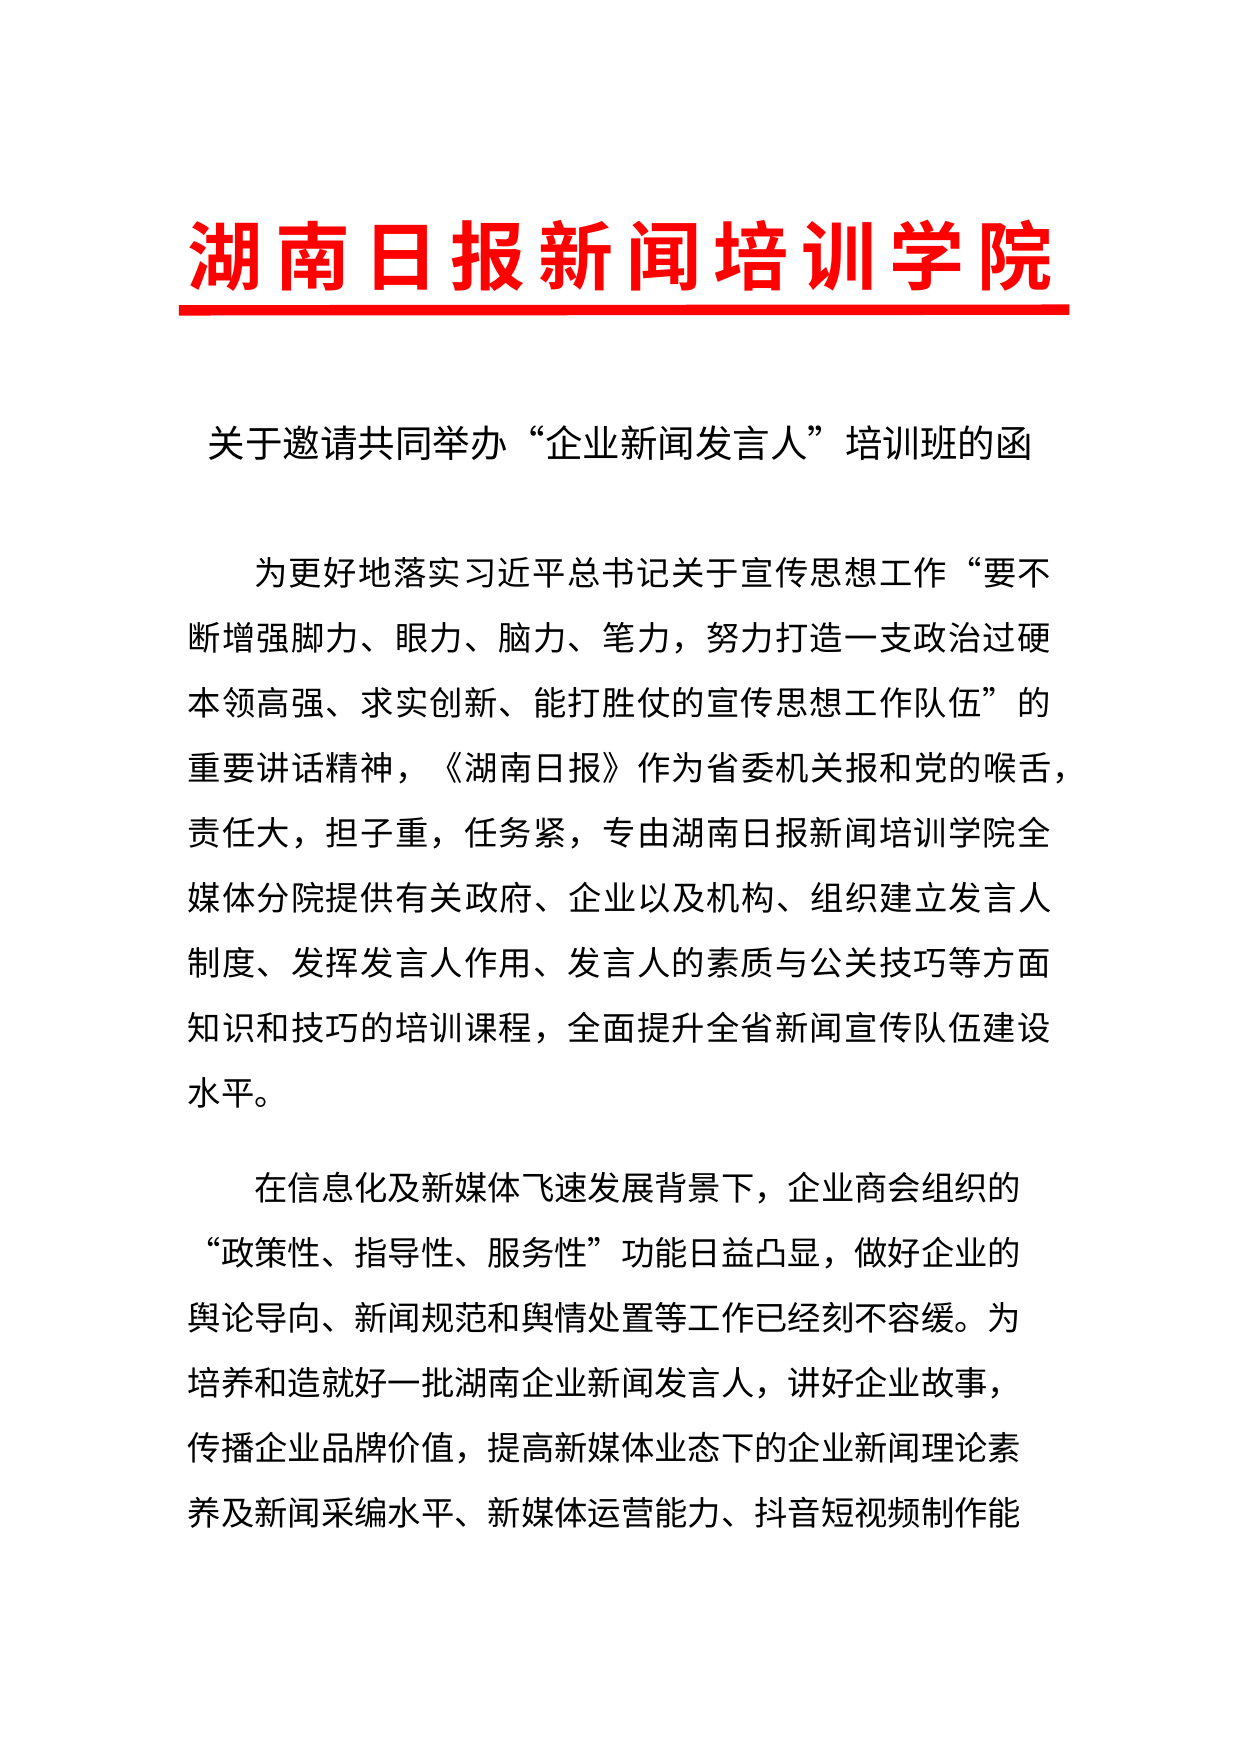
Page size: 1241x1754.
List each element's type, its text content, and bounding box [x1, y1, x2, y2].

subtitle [187, 1153, 1053, 1543]
text 关于邀请共同举办“企业新闻发言人”培训班的函 [187, 409, 1053, 474]
text 湖南日报新闻培训学院 [187, 187, 1053, 305]
text 为更好地落实习近平总书记关于宣传思想工作“要不断增强脚力、眼力、脑力、笔力，努力打造一支政治过硬、本领高强、求实创新、能打胜仗的宣传思想工作队伍”的重要讲话精神，《湖南日报》作为省委机关报和党的喉舌，责任大，担子重，任务紧，专由湖南日报新闻培训学院全媒体分院提供有关政府、企业以及机构、组织建立发言人制度、发挥发言人作用、发言人的素质与公关技巧等方面知识和技巧的培训课程，全面提升全省新闻宣传队伍建设水平。 [187, 539, 1053, 1124]
